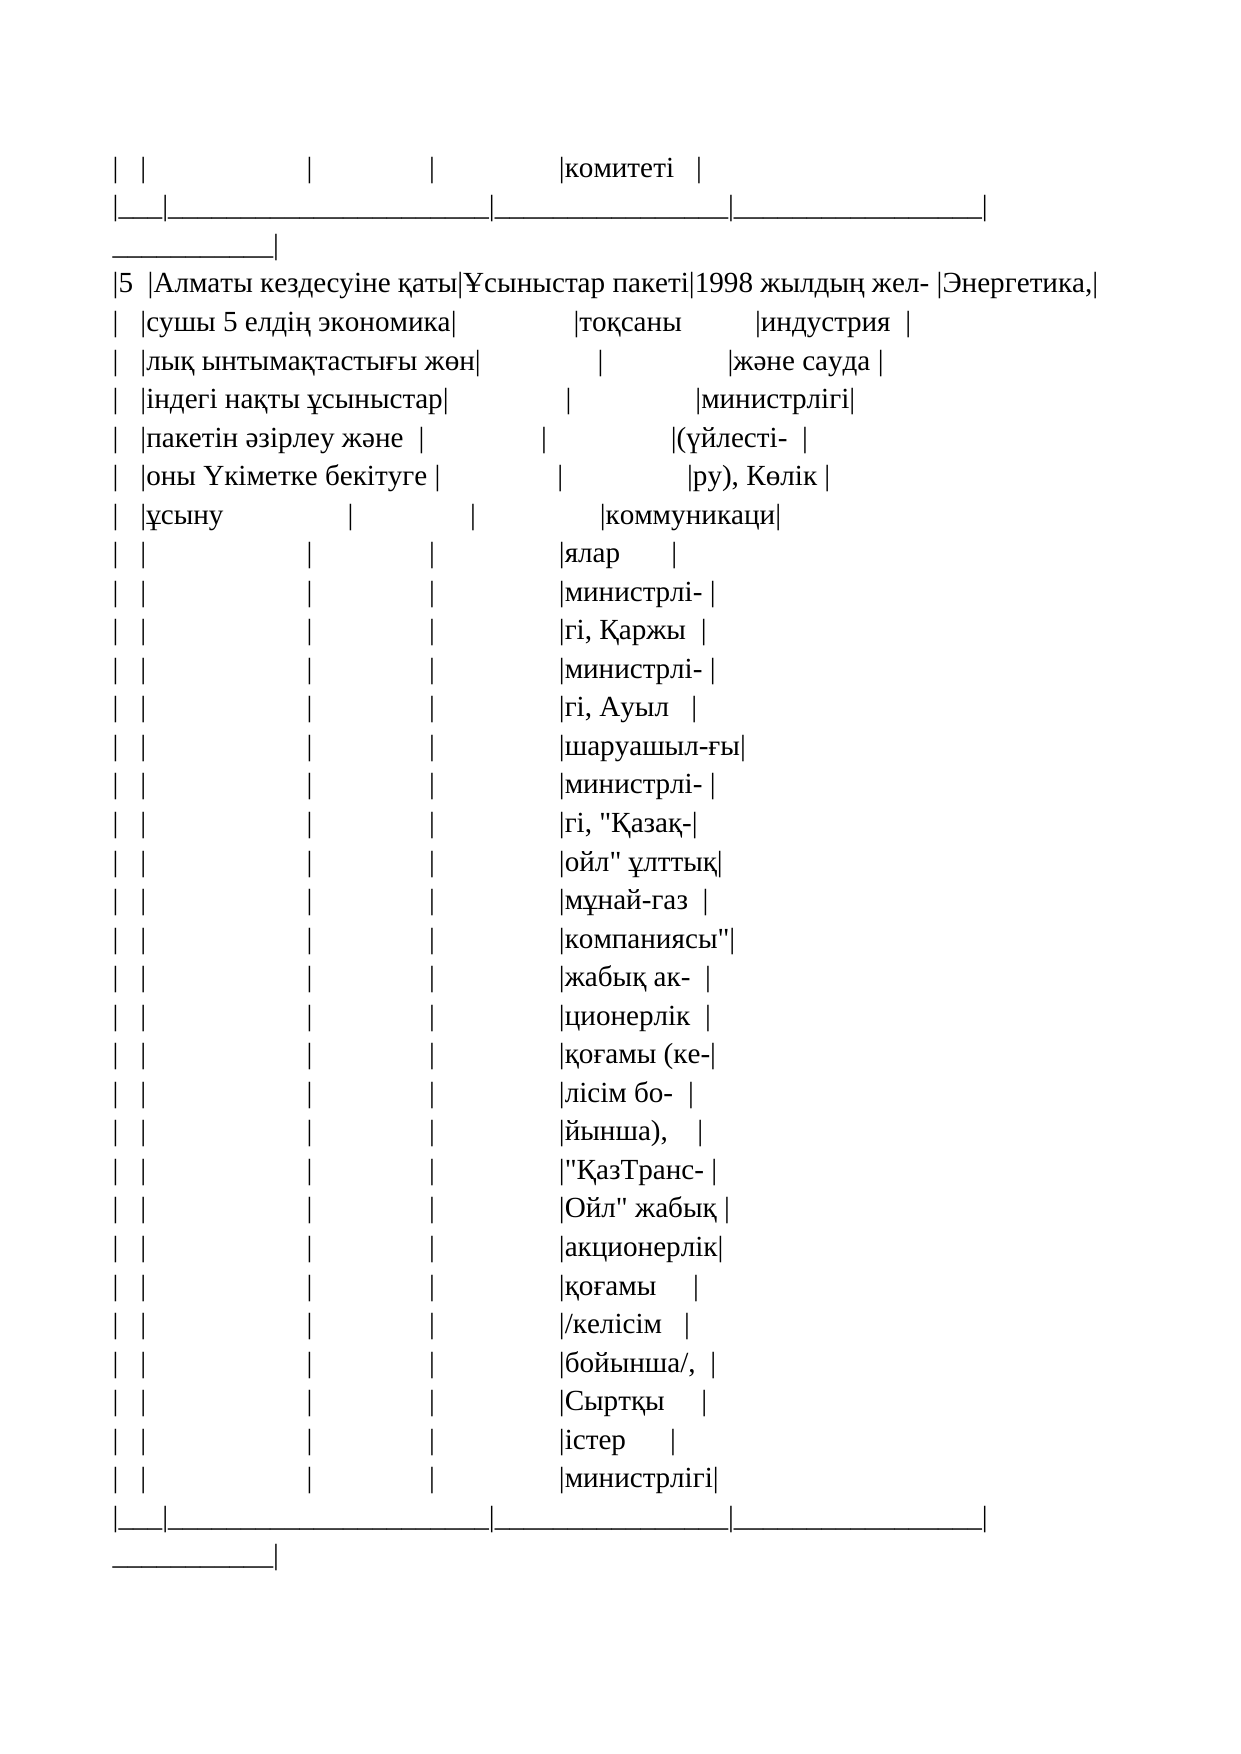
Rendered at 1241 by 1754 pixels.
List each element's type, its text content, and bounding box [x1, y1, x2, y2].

text | | | | |министрлі- | [112, 574, 1128, 607]
text | | | | |гі, Қаржы | [112, 612, 1128, 646]
text | |пакетін әзірлеу және | | |(үйлесті- | [112, 420, 1128, 453]
text |___|______________________|________________|_________________|___________| [112, 188, 1128, 261]
text | | | | |компаниясы"| [112, 921, 1128, 954]
text | | | | |акционерлік| [112, 1229, 1128, 1263]
text | |індегі нақты ұсыныстар| | |министрлігі| [112, 381, 1128, 415]
text | |ұсыну | | |коммуникаци| [112, 497, 1128, 530]
text | | | | |ционерлік | [112, 998, 1128, 1031]
text | | | | |қоғамы (ке-| [112, 1036, 1128, 1070]
text | | | | |ойл" ұлттық| [112, 844, 1128, 877]
text | |оны Үкіметке бекітуге | | |ру), Көлік | [112, 458, 1128, 492]
text | | | | |министрлігі| [112, 1460, 1128, 1494]
text | | | | |гі, Ауыл | [112, 689, 1128, 723]
text | | | | |жабық ак- | [112, 959, 1128, 993]
text | |сушы 5 елдің экономика| |тоқсаны |индустрия | [112, 304, 1128, 338]
text | | | | |министрлі- | [112, 651, 1128, 684]
text | | | | |бойынша/, | [112, 1345, 1128, 1378]
text | | | | |Сыртқы | [112, 1383, 1128, 1417]
text | | | | |комитеті | [112, 150, 1128, 183]
text | | | | |/келісім | [112, 1306, 1128, 1340]
text | | | | |ялар | [112, 535, 1128, 569]
text |5 |Алматы кездесуіне қаты|Ұсыныстар пакеті|1998 жылдың жел- |Энергетика,| [112, 266, 1128, 299]
text | | | | |йынша), | [112, 1113, 1128, 1147]
text | | | | |министрлі- | [112, 767, 1128, 800]
text | | | | |істер | [112, 1422, 1128, 1455]
text | | | | |қоғамы | [112, 1268, 1128, 1301]
text | | | | |Ойл" жабық | [112, 1191, 1128, 1224]
text | | | | |гі, "Қазақ-| [112, 805, 1128, 839]
text |___|______________________|________________|_________________|___________| [112, 1499, 1128, 1571]
text | | | | |лісім бо- | [112, 1075, 1128, 1108]
text | | | | |"ҚазТранс- | [112, 1152, 1128, 1186]
text | | | | |шаруашыл-ғы| [112, 728, 1128, 762]
text | |лық ынтымақтастығы жөн| | |және сауда | [112, 343, 1128, 376]
text | | | | |мұнай-газ | [112, 882, 1128, 916]
